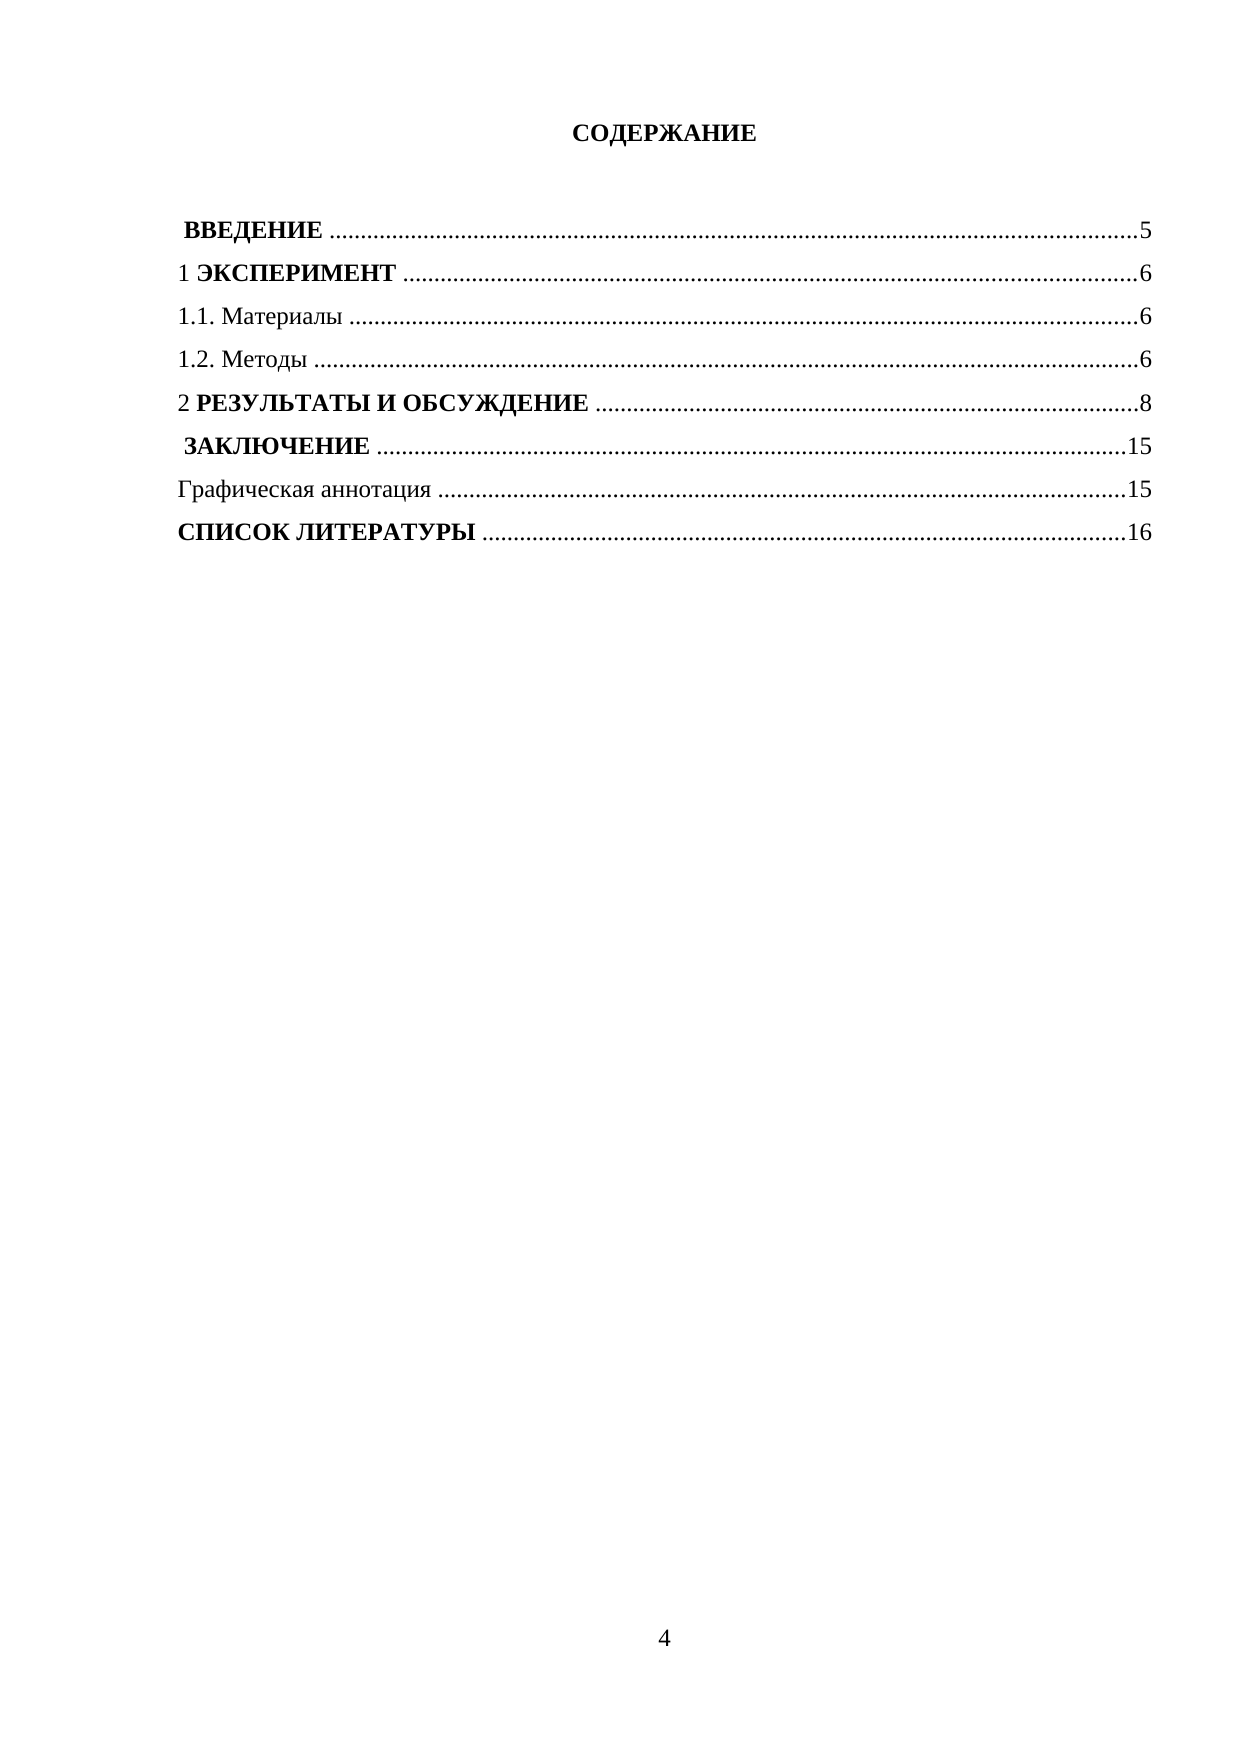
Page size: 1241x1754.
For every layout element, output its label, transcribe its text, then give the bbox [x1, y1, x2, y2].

text ЗАКЛЮЧЕНИЕ 15 [177, 431, 1152, 459]
text 2 РЕЗУЛЬТАТЫ И ОБСУЖДЕНИЕ 8 [177, 388, 1152, 416]
text СОДЕРЖАНИЕ [177, 118, 1152, 147]
text Графическая аннотация 15 [177, 474, 1152, 503]
text 1.1. Материалы 6 [177, 301, 1152, 330]
text 1 ЭКСПЕРИМЕНТ 6 [177, 258, 1152, 287]
text 1.2. Методы 6 [177, 344, 1152, 373]
text ВВЕДЕНИЕ 5 [177, 215, 1152, 244]
text СПИСОК ЛИТЕРАТУРЫ 16 [177, 517, 1152, 546]
